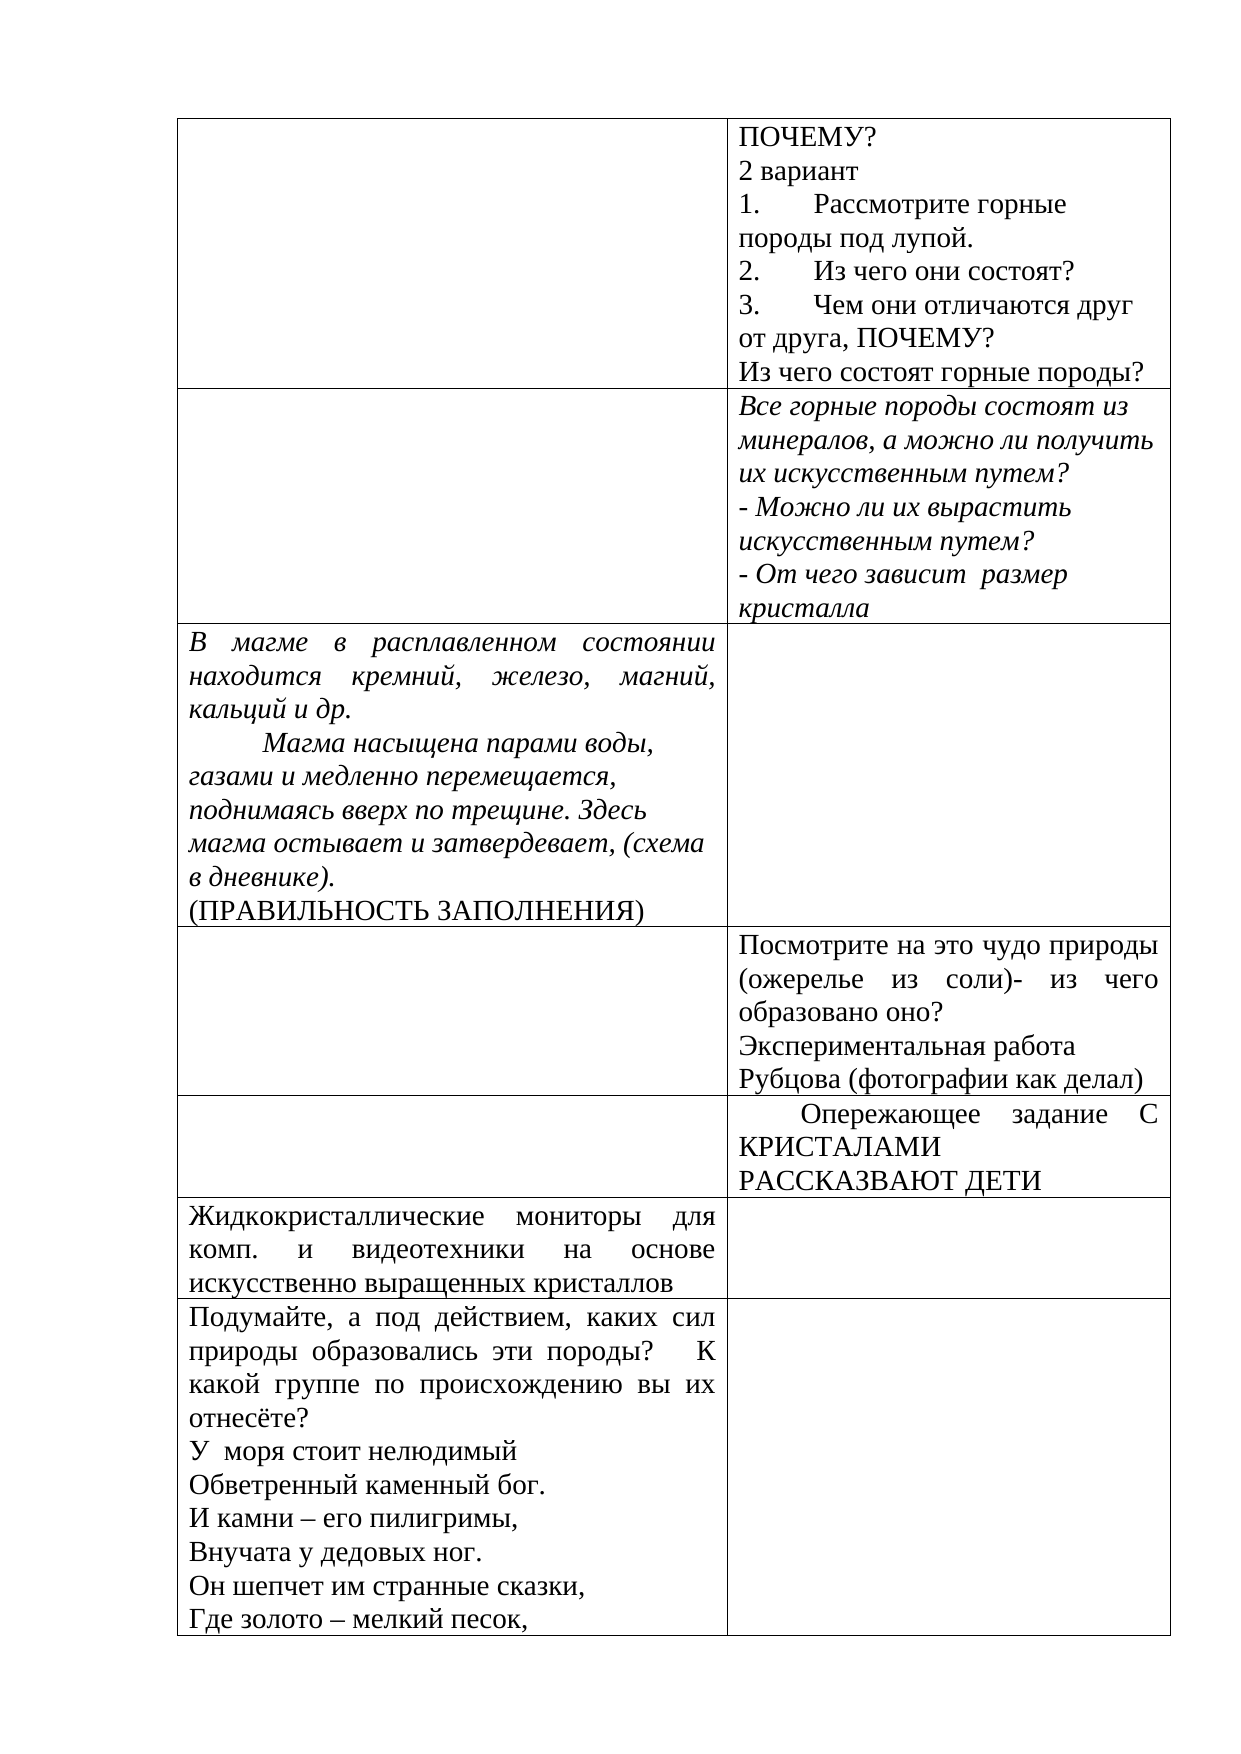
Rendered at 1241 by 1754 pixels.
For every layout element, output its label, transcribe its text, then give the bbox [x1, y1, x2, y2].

table_cell В магме в расплавленном состоянии находится кремний, железо, магний, кальций и др. Магма насыщена парами воды, газами и медленно перемещается, поднимаясь вверх по трещине. Здесь магма остывает и затвердевает, (схема в дневнике). (ПРАВИЛЬНОСТЬ ЗАПОЛНЕНИЯ) [178, 624, 727, 926]
table_cell Посмотрите на это чудо природы (ожерелье из соли)- из чего образовано оно? Экспериментальная работа Рубцова (фотографии как делал) [728, 927, 1170, 1095]
table_cell Жидкокристаллические мониторы для комп. и видеотехники на основе искусственно выращенных кристаллов [178, 1198, 727, 1298]
table_cell Опережающее задание С КРИСТАЛАМИ РАССКАЗВАЮТ ДЕТИ [728, 1096, 1170, 1197]
table_cell [728, 1198, 1170, 1298]
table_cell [178, 1299, 727, 1635]
table_cell [178, 1096, 727, 1197]
table_cell [728, 1299, 1170, 1635]
table_cell [728, 624, 1170, 926]
table_cell [178, 389, 727, 623]
table_cell Все горные породы состоят из минералов, а можно ли получить их искусственным путем? - Можно ли их вырастить искусственным путем? - От чего зависит размер кристалла [728, 389, 1170, 623]
table_cell [178, 927, 727, 1095]
table_cell [178, 119, 727, 387]
